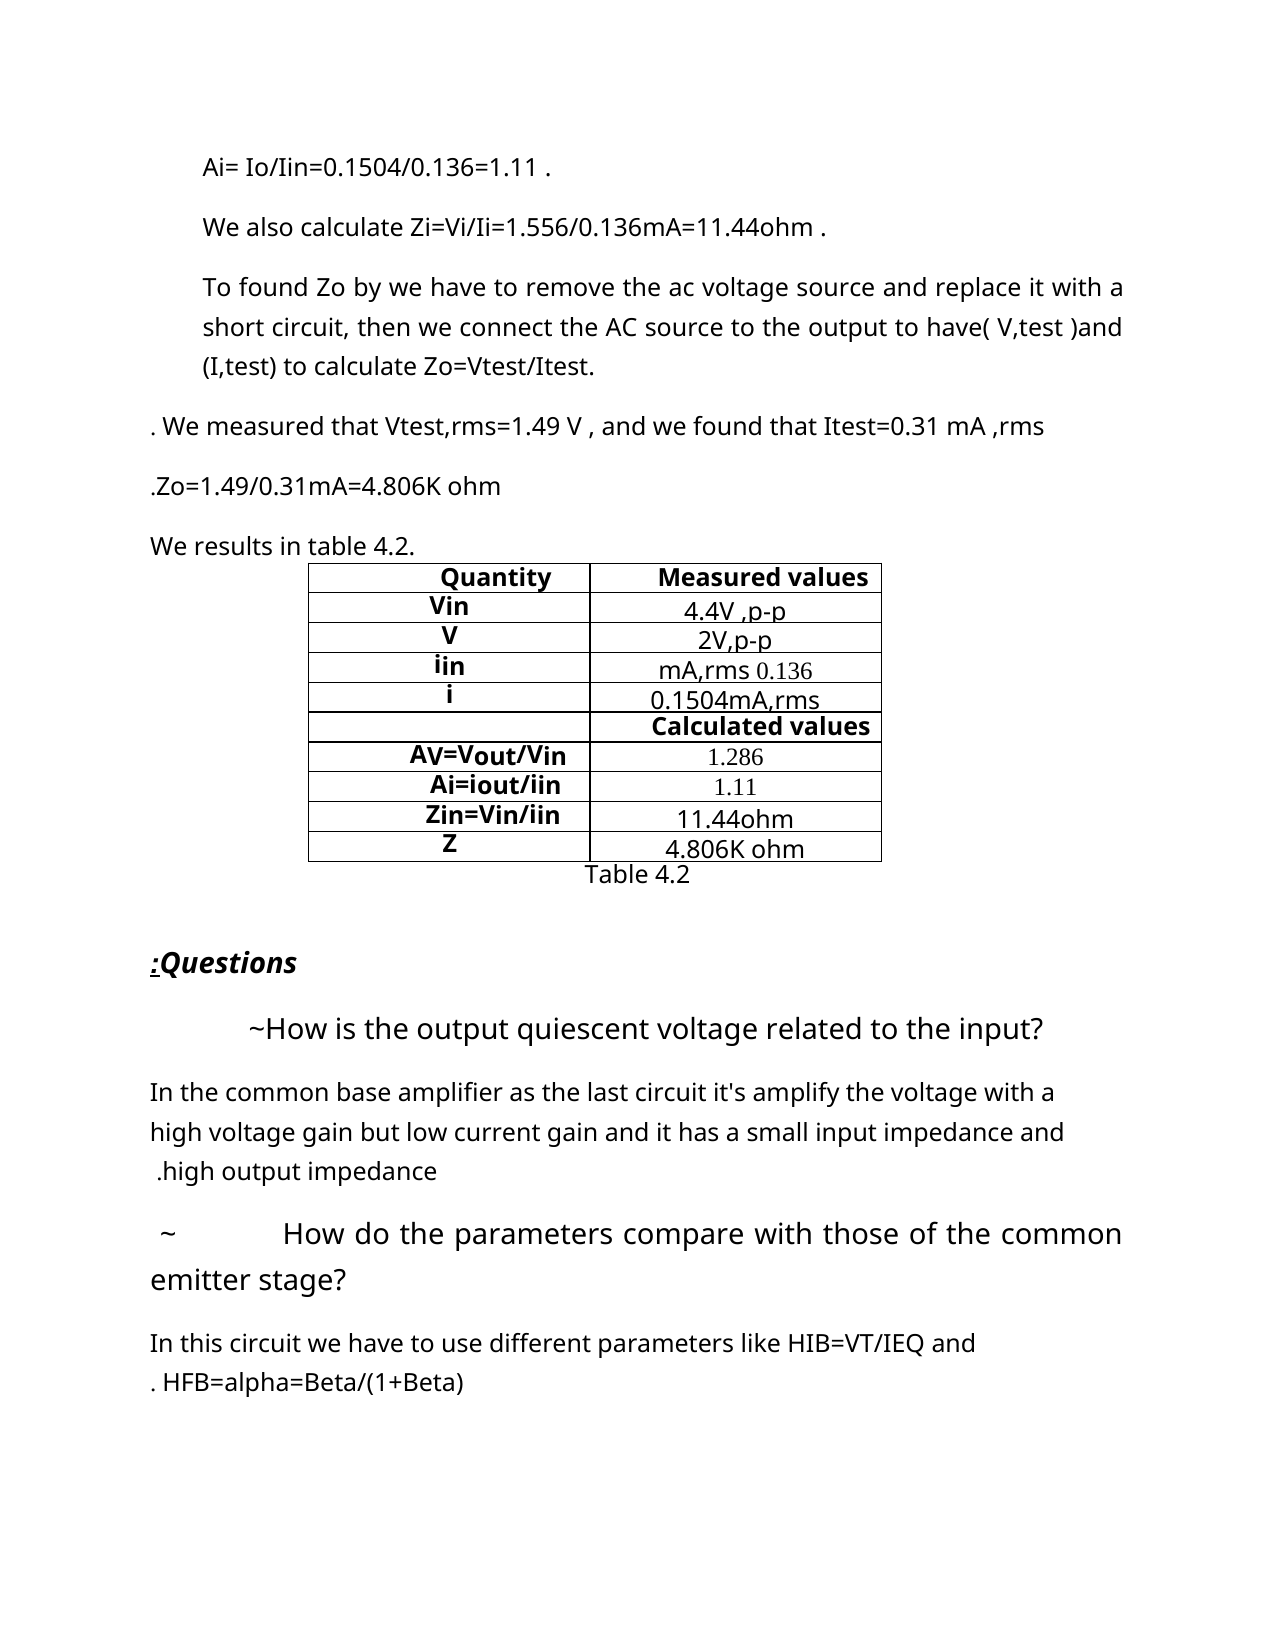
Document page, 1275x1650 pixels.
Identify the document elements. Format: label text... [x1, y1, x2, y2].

table_cell 0.136 mA,rms [591, 653, 881, 682]
table_cell 1.286 [591, 743, 881, 771]
table_header Measured values [591, 564, 881, 592]
text We measured that Vtest,rms=1.49 V , and we found that Itest=0.31 mA ,rms . [150, 408, 1110, 442]
table_cell 4.806K ohm [591, 832, 881, 861]
table_cell Zout [309, 832, 589, 861]
table_cell 1.11 [591, 772, 881, 801]
text ~How is the output quiescent voltage related to the input? [150, 1009, 1125, 1048]
text We also calculate Zi=Vi/Ii=1.556/0.136mA=11.44ohm . [202, 210, 1125, 244]
table_cell Calculated values [591, 713, 881, 741]
text Questions: [150, 942, 1125, 982]
table_cell Ai=iout/iin [309, 772, 589, 801]
table_cell iout [309, 683, 589, 711]
table_cell Vin [309, 593, 589, 622]
text In this circuit we have to use different parameters like HIB=VT/IEQ and HFB=alpha=Beta/(1+Beta) . [150, 1326, 1125, 1399]
text Ai= Io/Iin=0.1504/0.136=1.11 . [202, 150, 1125, 184]
table_cell Zin=Vin/iin [309, 802, 589, 831]
text Zo=1.49/0.31mA=4.806K ohm. [150, 468, 1110, 502]
table_cell AV=Vout/Vin [309, 743, 589, 771]
table_cell 2V,p-p [591, 623, 881, 652]
table_cell iin [309, 653, 589, 682]
table_cell 4.4V ,p-p [591, 593, 881, 622]
text To found Zo by we have to remove the ac voltage source and replace it with a short circuit, then we connect the AC source to the output to have( V,test )and (I,test) to calculate Zo=Vtest/Itest. [202, 270, 1125, 382]
text ~ How do the parameters compare with those of the common emitter stage? [150, 1213, 1125, 1299]
table_header Quantity [309, 564, 589, 592]
table_cell Vout [309, 623, 589, 652]
table_cell [309, 713, 589, 741]
text We results in table 4.2. [150, 528, 1125, 562]
text In the common base amplifier as the last circuit it's amplify the voltage with a high voltage gain but low current gain and it has a small input impedance and high output impedance. [150, 1075, 1110, 1187]
table_cell 11.44ohm [591, 802, 881, 831]
text Table 4.2 [150, 862, 1125, 889]
table_cell 0.1504mA,rms [591, 683, 881, 711]
